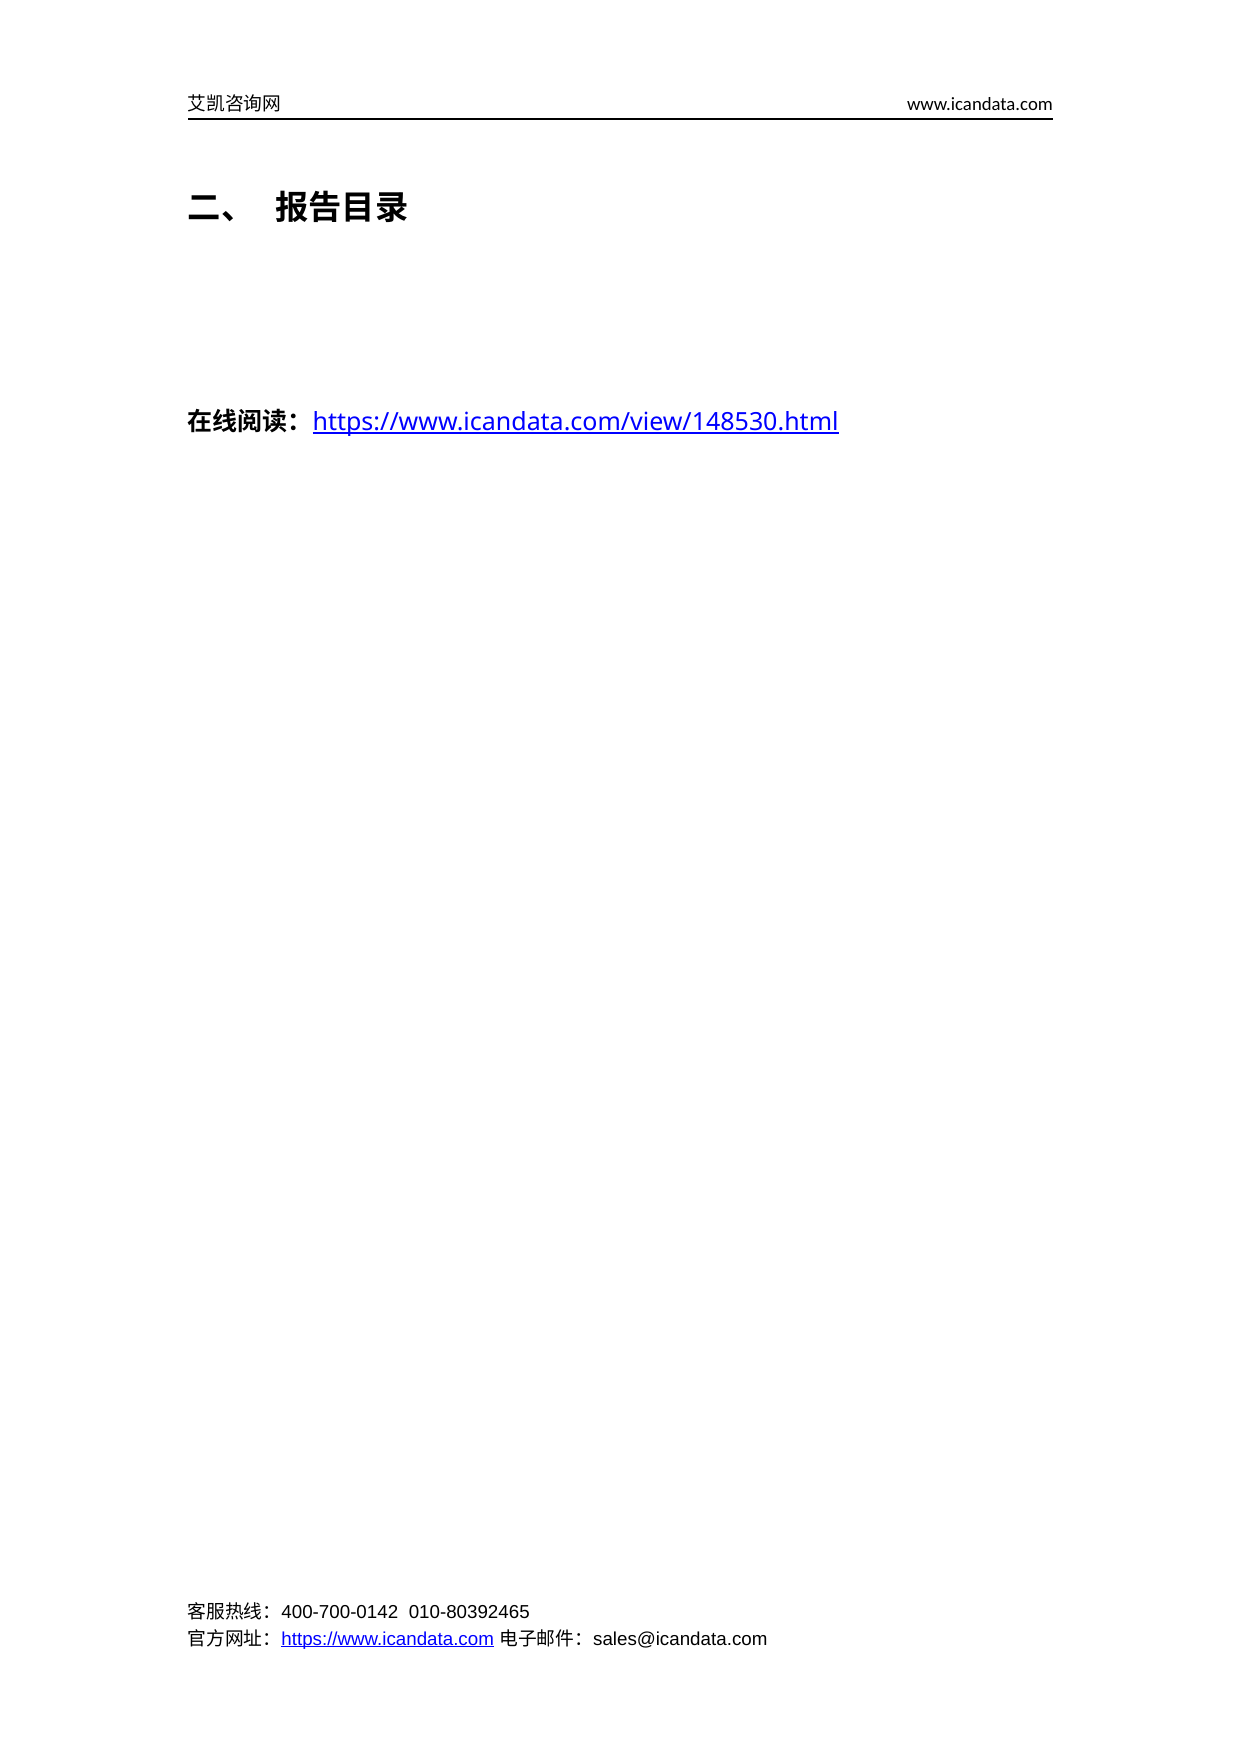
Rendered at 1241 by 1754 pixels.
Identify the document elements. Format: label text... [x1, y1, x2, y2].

text 在线阅读：https://www.icandata.com/view/148530.html [187, 387, 1053, 452]
subtitle 报告目录 [187, 172, 1053, 237]
